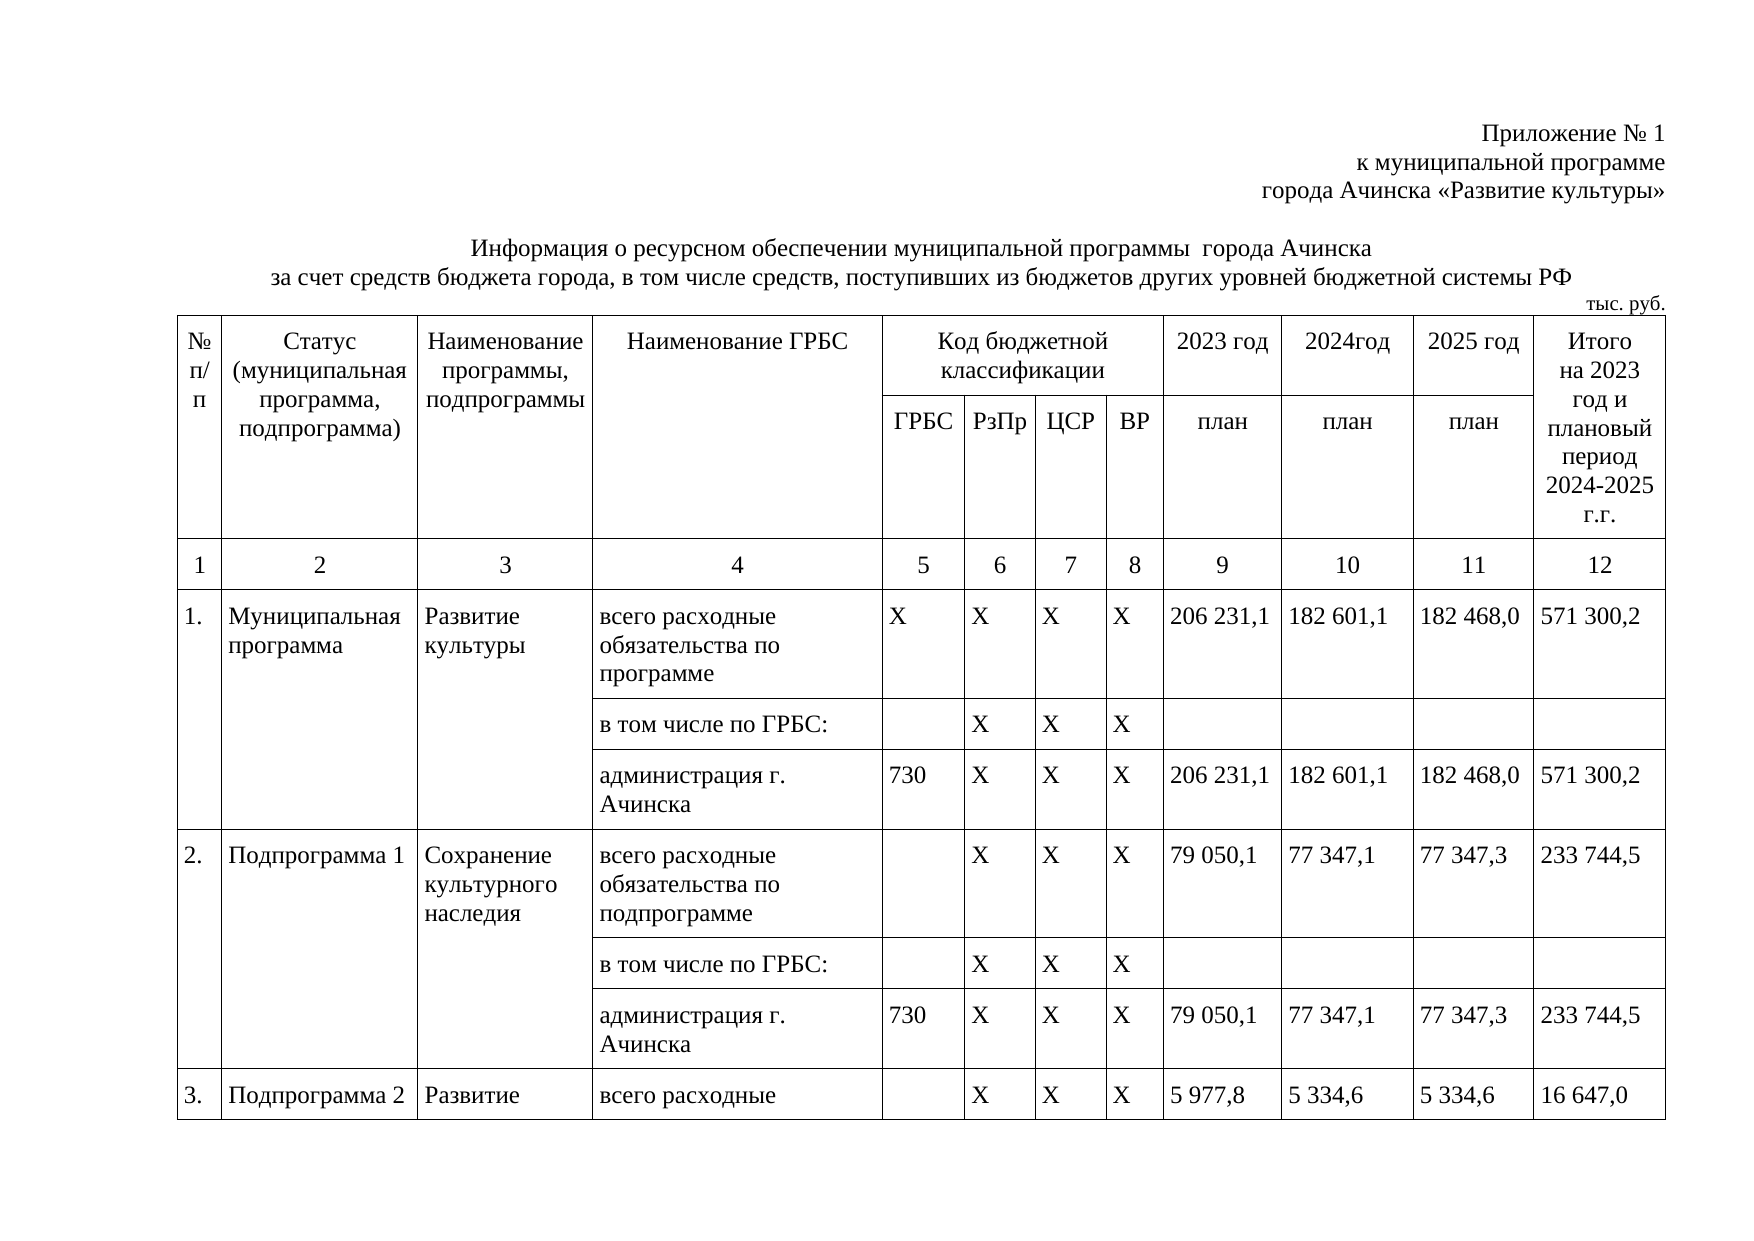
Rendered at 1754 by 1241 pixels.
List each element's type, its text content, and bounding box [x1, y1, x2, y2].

table_cell [1534, 699, 1665, 749]
table_cell Подпрограмма 2 [222, 1069, 417, 1119]
table_cell X [1036, 1069, 1106, 1119]
table_cell 233 744,5 [1534, 989, 1665, 1068]
table_cell 10 [1282, 539, 1413, 589]
table_cell [883, 1069, 964, 1119]
table_cell 9 [1164, 539, 1281, 589]
text к муниципальной программе [1227, 147, 1665, 176]
table_cell X [1107, 989, 1163, 1068]
table_header 2023 год [1164, 316, 1281, 394]
table_cell ЦСР [1036, 396, 1106, 538]
table_cell X [1107, 830, 1163, 937]
table_cell 2. [178, 830, 221, 1068]
table_cell РзПр [965, 396, 1035, 538]
table_cell 16 647,0 [1534, 1069, 1665, 1119]
table_cell X [1036, 590, 1106, 698]
table_cell 5 [883, 539, 964, 589]
table_cell 77 347,3 [1414, 989, 1533, 1068]
table_cell X [1107, 750, 1163, 829]
table_cell X [1036, 830, 1106, 937]
table_header 2025 год [1414, 316, 1533, 394]
table_cell 77 347,1 [1282, 830, 1413, 937]
table_cell [1534, 938, 1665, 988]
table_cell 730 [883, 989, 964, 1068]
table_cell X [1107, 1069, 1163, 1119]
table_cell 79 050,1 [1164, 989, 1281, 1068]
table_cell 182 468,0 [1414, 750, 1533, 829]
table_cell 8 [1107, 539, 1163, 589]
table_cell [1282, 699, 1413, 749]
table_cell 206 231,1 [1164, 750, 1281, 829]
table_cell ГРБС [883, 396, 964, 538]
table_cell администрация г. Ачинска [593, 989, 882, 1068]
table_cell всего расходные обязательства по программе [593, 590, 882, 698]
table_cell [883, 699, 964, 749]
table_cell план [1164, 396, 1281, 538]
table_cell 1. [178, 590, 221, 829]
table_cell X [965, 989, 1035, 1068]
table_cell 206 231,1 [1164, 590, 1281, 698]
table_cell [1414, 938, 1533, 988]
table_cell X [1036, 989, 1106, 1068]
table_cell [1164, 699, 1281, 749]
text города Ачинска «Развитие культуры» [1152, 176, 1665, 204]
table_cell [1414, 699, 1533, 749]
table_cell [1164, 938, 1281, 988]
table_cell в том числе по ГРБС: [593, 938, 882, 988]
table_cell ВР [1107, 396, 1163, 538]
table_cell план [1282, 396, 1413, 538]
table_cell X [883, 590, 964, 698]
table_header 2024год [1282, 316, 1413, 394]
table_cell 5 977,8 [1164, 1069, 1281, 1119]
table_header Статус (муниципальная программа, подпрограмма) [222, 316, 417, 538]
table_cell администрация г. Ачинска [593, 750, 882, 829]
table_cell Развитие культуры [418, 590, 592, 829]
table_cell [883, 938, 964, 988]
table_cell 5 334,6 [1282, 1069, 1413, 1119]
table_cell 571 300,2 [1534, 590, 1665, 698]
table_cell 3 [418, 539, 592, 589]
table_cell 730 [883, 750, 964, 829]
table_cell 571 300,2 [1534, 750, 1665, 829]
table_cell 11 [1414, 539, 1533, 589]
table_cell Муниципальная программа [222, 590, 417, 829]
table_header Наименование ГРБС [593, 316, 882, 538]
text Информация о ресурсном обеспечении муниципальной программы города Ачинска [177, 233, 1665, 262]
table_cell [418, 1069, 592, 1119]
table_cell 3. [178, 1069, 221, 1119]
table_cell 1 [178, 539, 221, 589]
table_cell в том числе по ГРБС: [593, 699, 882, 749]
table_cell X [1107, 699, 1163, 749]
table_cell [1282, 938, 1413, 988]
table_cell [883, 830, 964, 937]
table_cell 2 [222, 539, 417, 589]
table_cell 77 347,3 [1414, 830, 1533, 937]
table_cell 182 601,1 [1282, 750, 1413, 829]
table_cell 4 [593, 539, 882, 589]
text за счет средств бюджета города, в том числе средств, поступивших из бюджетов других уровней бюджетной системы РФ [177, 262, 1665, 291]
table_cell X [1036, 699, 1106, 749]
table_cell X [965, 699, 1035, 749]
table_cell всего расходные обязательства по подпрограмме [593, 830, 882, 937]
table_cell X [965, 590, 1035, 698]
table_cell 77 347,1 [1282, 989, 1413, 1068]
text Приложение № 1 [1002, 118, 1665, 147]
table_cell X [1107, 938, 1163, 988]
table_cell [593, 1069, 882, 1119]
table_cell X [965, 1069, 1035, 1119]
table_header Код бюджетной классификации [883, 316, 1163, 394]
table_cell Подпрограмма 1 [222, 830, 417, 1068]
table_header № п/п [178, 316, 221, 538]
table_cell X [965, 750, 1035, 829]
table_cell 6 [965, 539, 1035, 589]
text тыс. руб. [177, 291, 1665, 315]
table_header Итого на 2023 год и плановый период 2024-2025 г.г. [1534, 316, 1665, 538]
table_cell план [1414, 396, 1533, 538]
table_cell 233 744,5 [1534, 830, 1665, 937]
table_cell X [1036, 750, 1106, 829]
table_cell X [1107, 590, 1163, 698]
table_cell 12 [1534, 539, 1665, 589]
table_cell 79 050,1 [1164, 830, 1281, 937]
table_cell X [965, 938, 1035, 988]
table_cell Сохранение культурного наследия [418, 830, 592, 1068]
table_header Наименование программы, подпрограммы [418, 316, 592, 538]
table_cell X [1036, 938, 1106, 988]
table_cell X [965, 830, 1035, 937]
table_cell 182 601,1 [1282, 590, 1413, 698]
table_cell 182 468,0 [1414, 590, 1533, 698]
table_cell 5 334,6 [1414, 1069, 1533, 1119]
table_cell 7 [1036, 539, 1106, 589]
